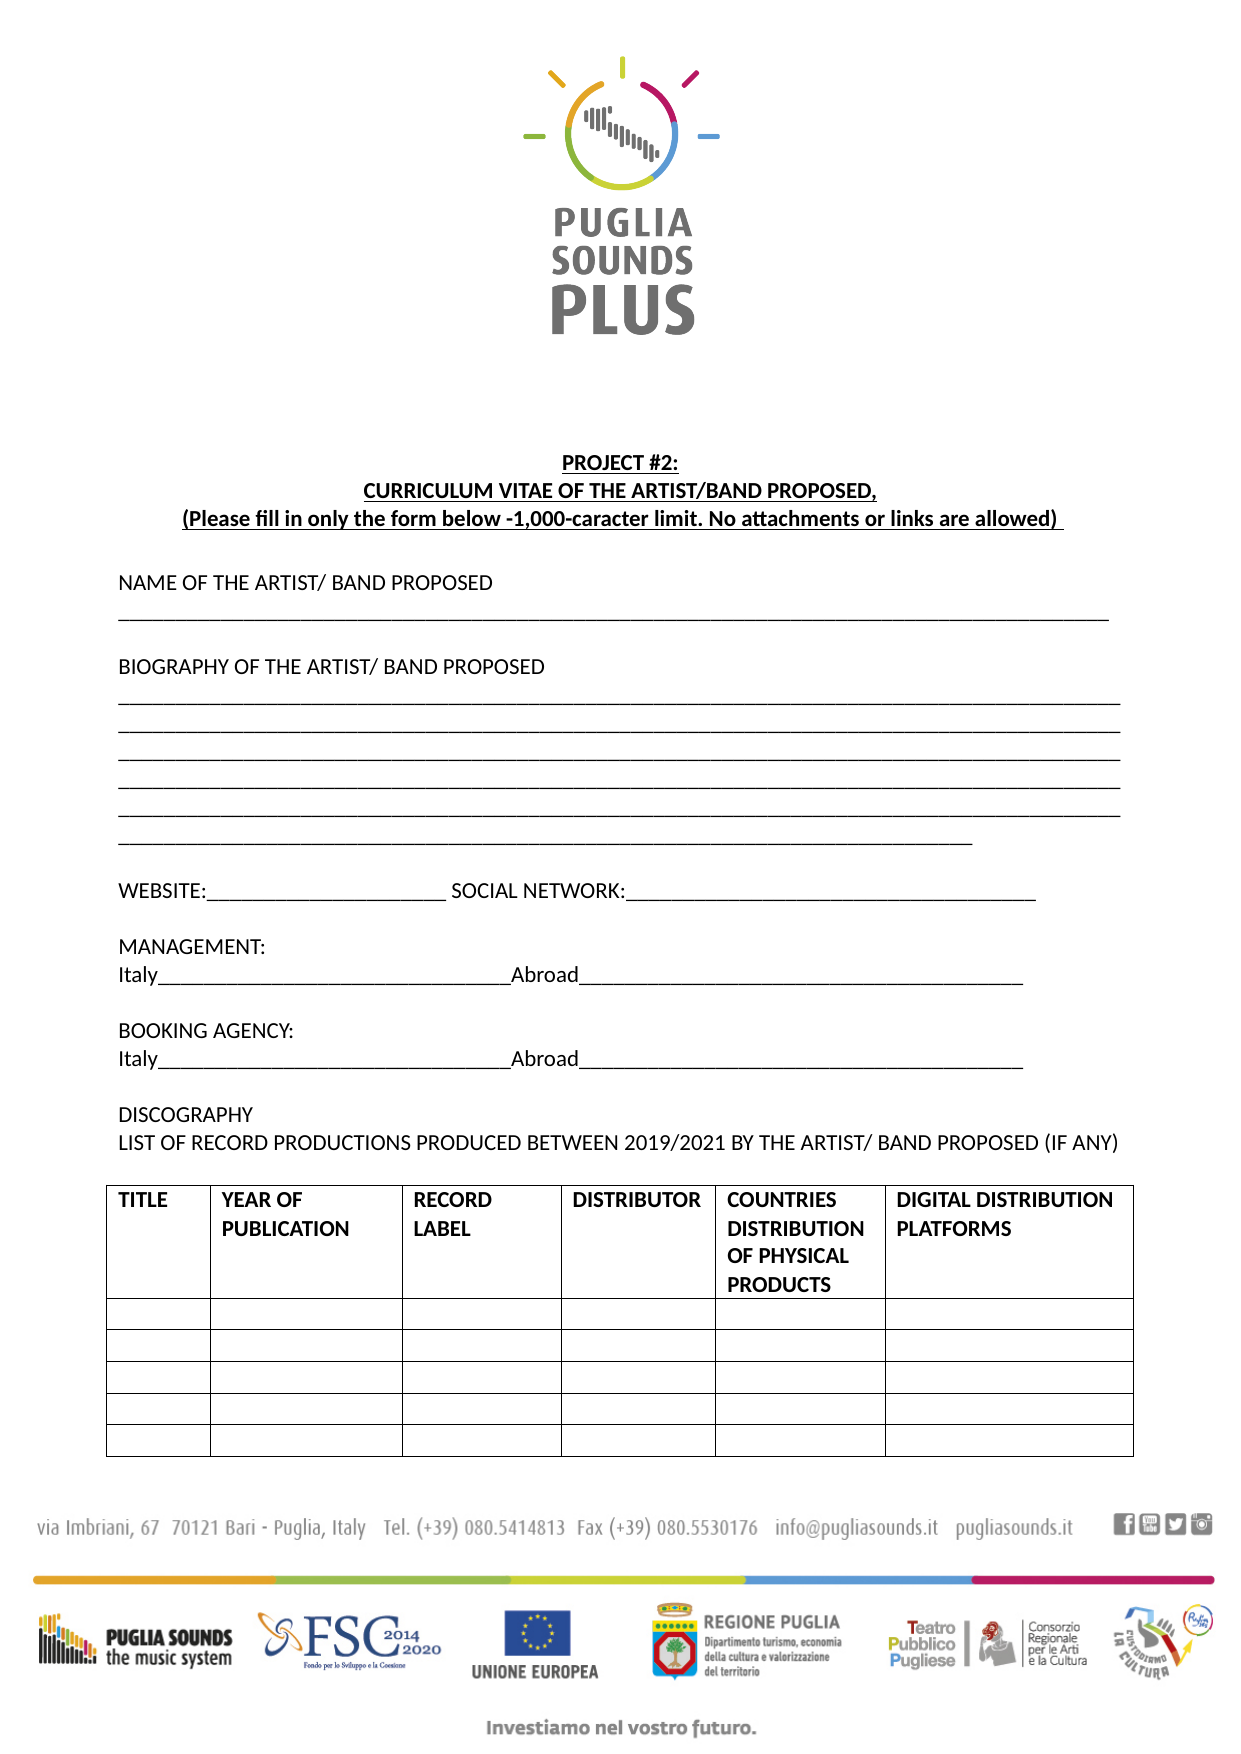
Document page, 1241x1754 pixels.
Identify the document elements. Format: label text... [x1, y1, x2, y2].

table_cell [886, 1362, 1133, 1392]
table_cell [403, 1394, 561, 1424]
table_cell [562, 1362, 715, 1392]
table_header DIGITAL DISTRIBUTION PLATFORMS [886, 1186, 1133, 1298]
table_header RECORD LABEL [403, 1186, 561, 1298]
table_cell [403, 1299, 561, 1329]
table_cell [107, 1362, 210, 1392]
table_cell [562, 1299, 715, 1329]
text Italy_______________________________Abroad_______________________________________ [118, 960, 1122, 988]
table_cell [716, 1362, 885, 1392]
text PROJECT #2: [118, 448, 1122, 476]
text BOOKING AGENCY: [118, 1016, 1122, 1044]
table_cell [403, 1362, 561, 1392]
text ___________________________________________________________________________________________________________________________________________________________________________________________________________________________________________________________________________________________________________________________________________________________________________________________________________________________________________________________________________________________________________________________________ [118, 680, 1122, 848]
table_cell [403, 1330, 561, 1361]
text MANAGEMENT: [118, 932, 1122, 960]
text NAME OF THE ARTIST/ BAND PROPOSED [118, 568, 1122, 596]
table_cell [211, 1362, 402, 1392]
table_header YEAR OF PUBLICATION [211, 1186, 402, 1298]
table_header COUNTRIES DISTRIBUTION OF PHYSICAL PRODUCTS [716, 1186, 885, 1298]
text DISCOGRAPHY [118, 1101, 1122, 1128]
text Italy_______________________________Abroad_______________________________________ [118, 1044, 1122, 1072]
picture [18, 34, 1222, 356]
table_cell [107, 1299, 210, 1329]
table_cell [886, 1425, 1133, 1456]
table_cell [886, 1394, 1133, 1424]
text WEBSITE:_____________________ SOCIAL NETWORK:____________________________________ [118, 876, 1122, 904]
table_cell [211, 1394, 402, 1424]
text (Please fill in only the form below -1,000-caracter limit. No attachments or links are allowed) [118, 504, 1122, 532]
table_cell [107, 1394, 210, 1424]
table_cell [403, 1425, 561, 1456]
table_header TITLE [107, 1186, 210, 1298]
table_cell [211, 1330, 402, 1361]
table_header DISTRIBUTOR [562, 1186, 715, 1298]
table_cell [562, 1394, 715, 1424]
table_cell [107, 1330, 210, 1361]
text LIST OF RECORD PRODUCTIONS PRODUCED BETWEEN 2019/2021 BY THE ARTIST/ BAND PROPOSED (IF ANY) [118, 1128, 1122, 1157]
text CURRICULUM VITAE OF THE ARTIST/BAND PROPOSED, [118, 476, 1122, 504]
table_cell [562, 1425, 715, 1456]
table_cell [716, 1394, 885, 1424]
table_cell [107, 1425, 210, 1456]
table_cell [886, 1299, 1133, 1329]
text _______________________________________________________________________________________ [118, 596, 1122, 624]
text BIOGRAPHY OF THE ARTIST/ BAND PROPOSED [118, 652, 1122, 680]
table_cell [716, 1330, 885, 1361]
picture [20, 1513, 1223, 1754]
table_cell [716, 1425, 885, 1456]
table_cell [886, 1330, 1133, 1361]
table_cell [716, 1299, 885, 1329]
table_cell [211, 1299, 402, 1329]
table_cell [211, 1425, 402, 1456]
table_cell [562, 1330, 715, 1361]
